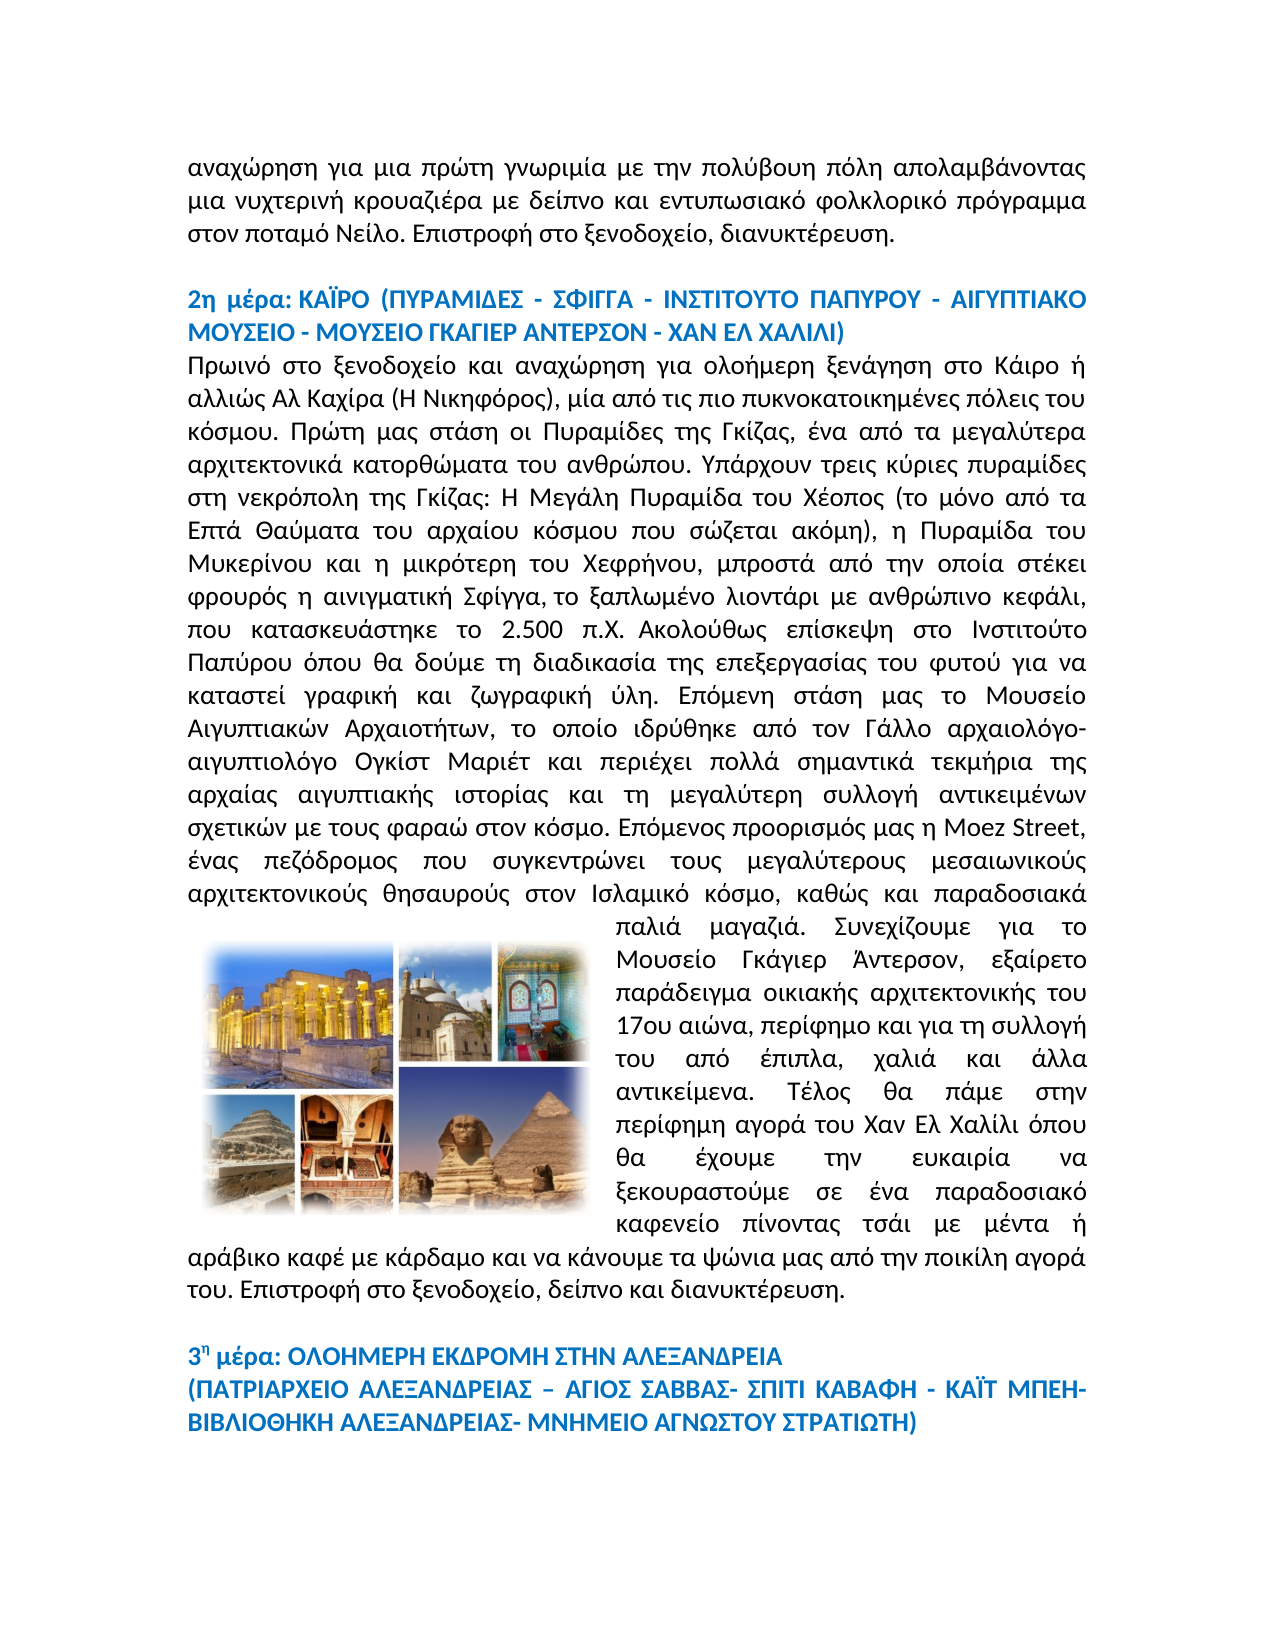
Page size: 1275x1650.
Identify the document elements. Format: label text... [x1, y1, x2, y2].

text 3η μέρα: ΟΛΟΗΜΕΡΗ ΕΚΔΡΟΜΗ ΣΤΗΝ ΑΛΕΞΑΝΔΡΕΙΑ [187, 1339, 1087, 1372]
text Πρωινό στο ξενοδοχείο και αναχώρηση για ολοήμερη ξενάγηση στο Κάιρο ή αλλιώς Αλ Καχίρα (Η Νικηφόρος), μία από τις πιο πυκνοκατοικημένες πόλεις του κόσμου. Πρώτη μας στάση οι Πυραμίδες της Γκίζας, ένα από τα μεγαλύτερα αρχιτεκτονικά κατορθώματα του ανθρώπου. Υπάρχουν τρεις κύριες πυραμίδες στη νεκρόπολη της Γκίζας: Η Μεγάλη Πυραμίδα του Χέοπος (το μόνο από τα Επτά Θαύματα του αρχαίου κόσμου που σώζεται ακόμη), η Πυραμίδα του Μυκερίνου και η μικρότερη του Χεφρήνου, μπροστά από την οποία στέκει φρουρός η αινιγματική Σφίγγα, το ξαπλωμένο λιοντάρι με ανθρώπινο κεφάλι, που κατασκευάστηκε το 2.500 π.Χ. Ακολούθως επίσκεψη στο Ινστιτούτο Παπύρου όπου θα δούμε τη διαδικασία της επεξεργασίας του φυτού για να καταστεί γραφική και ζωγραφική ύλη. Επόμενη στάση μας το Μουσείο Αιγυπτιακών Αρχαιοτήτων, το οποίο ιδρύθηκε από τον Γάλλο αρχαιολόγο-αιγυπτιολόγο Ογκίστ Μαριέτ και περιέχει πολλά σημαντικά τεκμήρια της αρχαίας αιγυπτιακής ιστορίας και τη μεγαλύτερη συλλογή αντικειμένων σχετικών με τους φαραώ στον κόσμο. Επόμενος προορισμός μας η Moez Street, ένας πεζόδρομος που συγκεντρώνει τους μεγαλύτερους μεσαιωνικούς αρχιτεκτονικούς θησαυρούς στον Ισλαμικό κόσμο, καθώς και παραδοσιακά παλιά μαγαζιά. Συνεχίζουμε για το Μουσείο Γκάγιερ Άντερσον, εξαίρετο παράδειγμα οικιακής αρχιτεκτονικής του 17ου αιώνα, περίφημο και για τη συλλογή του από έπιπλα, χαλιά και άλλα αντικείμενα. Τέλος θα πάμε στην περίφημη αγορά του Χαν Ελ Χαλίλι όπου θα έχουμε την ευκαιρία να ξεκουραστούμε σε ένα παραδοσιακό καφενείο πίνοντας τσάι με μέντα ή αράβικο καφέ με κάρδαμο και να κάνουμε τα ψώνια μας από την ποικίλη αγορά του. Επιστροφή στο ξενοδοχείο, δείπνο και διανυκτέρευση. [187, 348, 1087, 1306]
text (ΠΑΤΡΙΑΡΧΕΙΟ ΑΛΕΞΑΝΔΡΕΙΑΣ – ΑΓΙΟΣ ΣΑΒΒΑΣ- ΣΠΙΤΙ ΚΑΒΑΦΗ - ΚΑΪΤ ΜΠΕΗ- ΒΙΒΛΙΟΘΗΚΗ ΑΛΕΞΑΝΔΡΕΙΑΣ- ΜΝΗΜΕΙΟ ΑΓΝΩΣΤΟΥ ΣΤΡΑΤΙΩΤΗ) [187, 1372, 1087, 1438]
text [187, 150, 1087, 249]
text 2η μέρα: ΚΑΪΡΟ (ΠΥΡΑΜΙΔΕΣ - ΣΦΙΓΓΑ - ΙΝΣΤΙΤΟΥΤΟ ΠΑΠΥΡΟΥ - ΑΙΓΥΠΤΙΑΚΟ ΜΟΥΣΕΙΟ - ΜΟΥΣΕΙΟ ΓΚΑΓΙΕΡ ΑΝΤΕΡΣΟΝ - ΧΑΝ ΕΛ ΧΑΛΙΛΙ) [187, 282, 1087, 348]
picture [225, 964, 567, 1192]
